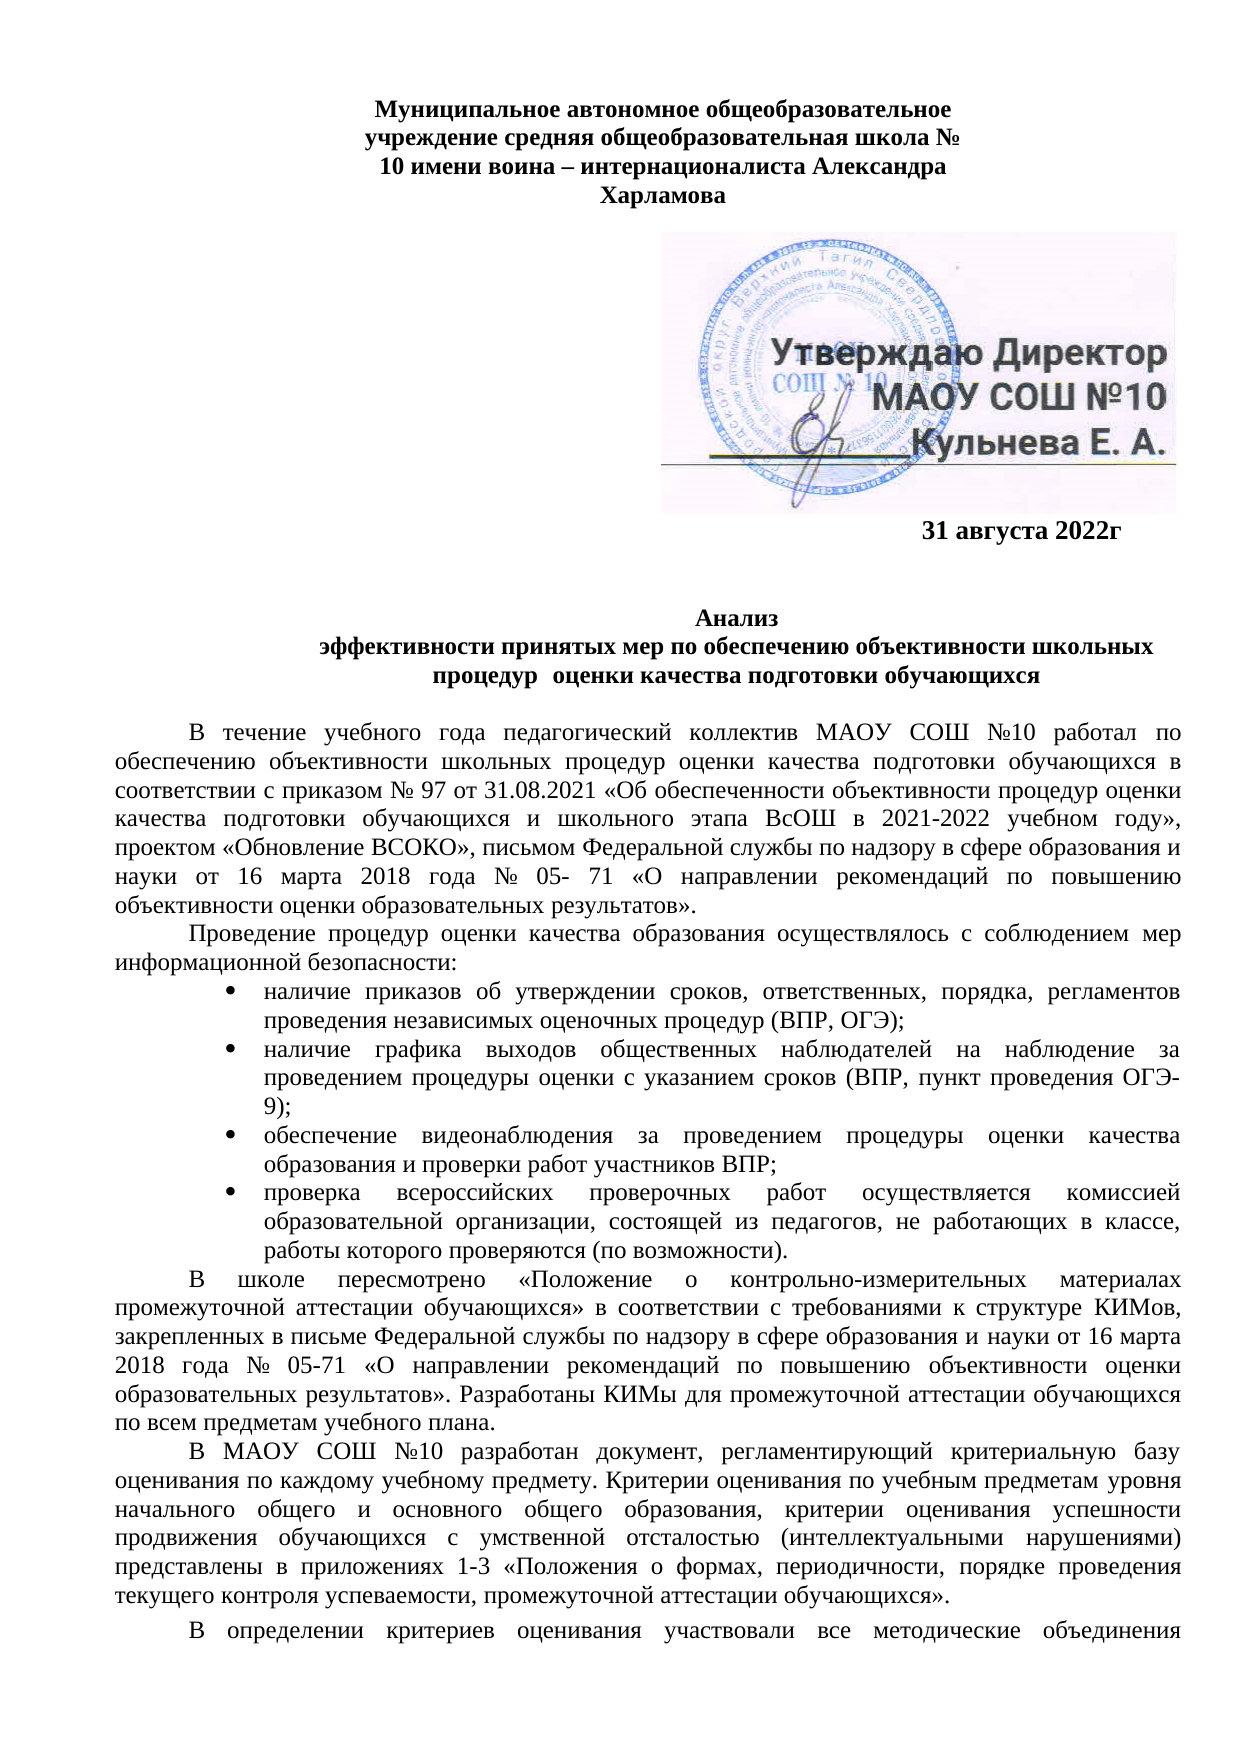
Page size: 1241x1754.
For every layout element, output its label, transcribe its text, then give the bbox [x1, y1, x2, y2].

list обеспечение видеонаблюдения за проведением процедуры оценки качества образования и проверки работ участников ВПР; [226, 1120, 1181, 1177]
title эффективности принятых мер по обеспечению объективности школьных процедур оценки качества подготовки обучающихся [306, 631, 1167, 689]
subtitle Муниципальное автономное общеобразовательное учреждение средняя общеобразовательная школа № 10 имени воина – интернационалиста Александра Харламова [351, 94, 975, 209]
list наличие приказов об утверждении сроков, ответственных, порядка, регламентов проведения независимых оценочных процедур (ВПР, ОГЭ); [226, 976, 1181, 1033]
text В школе пересмотрено «Положение о контрольно-измерительных материалах промежуточной аттестации обучающихся» в соответствии с требованиями к структуре КИМов, закрепленных в письме Федеральной службы по надзору в сфере образования и науки от 16 марта 2018 года № 05-71 «О направлении рекомендаций по повышению объективности оценки образовательных результатов». Разработаны КИМы для промежуточной аттестации обучающихся по всем предметам учебного плана. [114, 1264, 1181, 1436]
list проверка всероссийских проверочных работ осуществляется комиссией образовательной организации, состоящей из педагогов, не работающих в классе, работы которого проверяются (по возможности). [226, 1177, 1181, 1264]
picture [661, 232, 1177, 514]
text В течение учебного года педагогический коллектив МАОУ СОШ №10 работал по обеспечению объективности школьных процедур оценки качества подготовки обучающихся в соответствии с приказом № 97 от 31.08.2021 «Об обеспеченности объективности процедур оценки качества подготовки обучающихся и школьного этапа ВсОШ в 2021-2022 учебном году», проектом «Обновление ВСОКО», письмом Федеральной службы по надзору в сфере образования и науки от 16 марта 2018 года № 05- 71 «О направлении рекомендаций по повышению объективности оценки образовательных результатов». [114, 717, 1182, 918]
text В МАОУ СОШ №10 разработан документ, регламентирующий критериальную базу оценивания по каждому учебному предмету. Критерии оценивания по учебным предметам уровня начального общего и основного общего образования, критерии оценивания успешности продвижения обучающихся с умственной отсталостью (интеллектуальными нарушениями) представлены в приложениях 1-3 «Положения о формах, периодичности, порядке проведения текущего контроля успеваемости, промежуточной аттестации обучающихся». [114, 1436, 1181, 1609]
list наличие графика выходов общественных наблюдателей на наблюдение за проведением процедуры оценки с указанием сроков (ВПР, пункт проведения ОГЭ-9); [226, 1034, 1181, 1120]
text 31 августа 2022г [661, 514, 1121, 545]
title Анализ [306, 603, 1167, 631]
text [114, 1616, 1181, 1644]
text Проведение процедур оценки качества образования осуществлялось с соблюдением мер информационной безопасности: [114, 918, 1181, 976]
